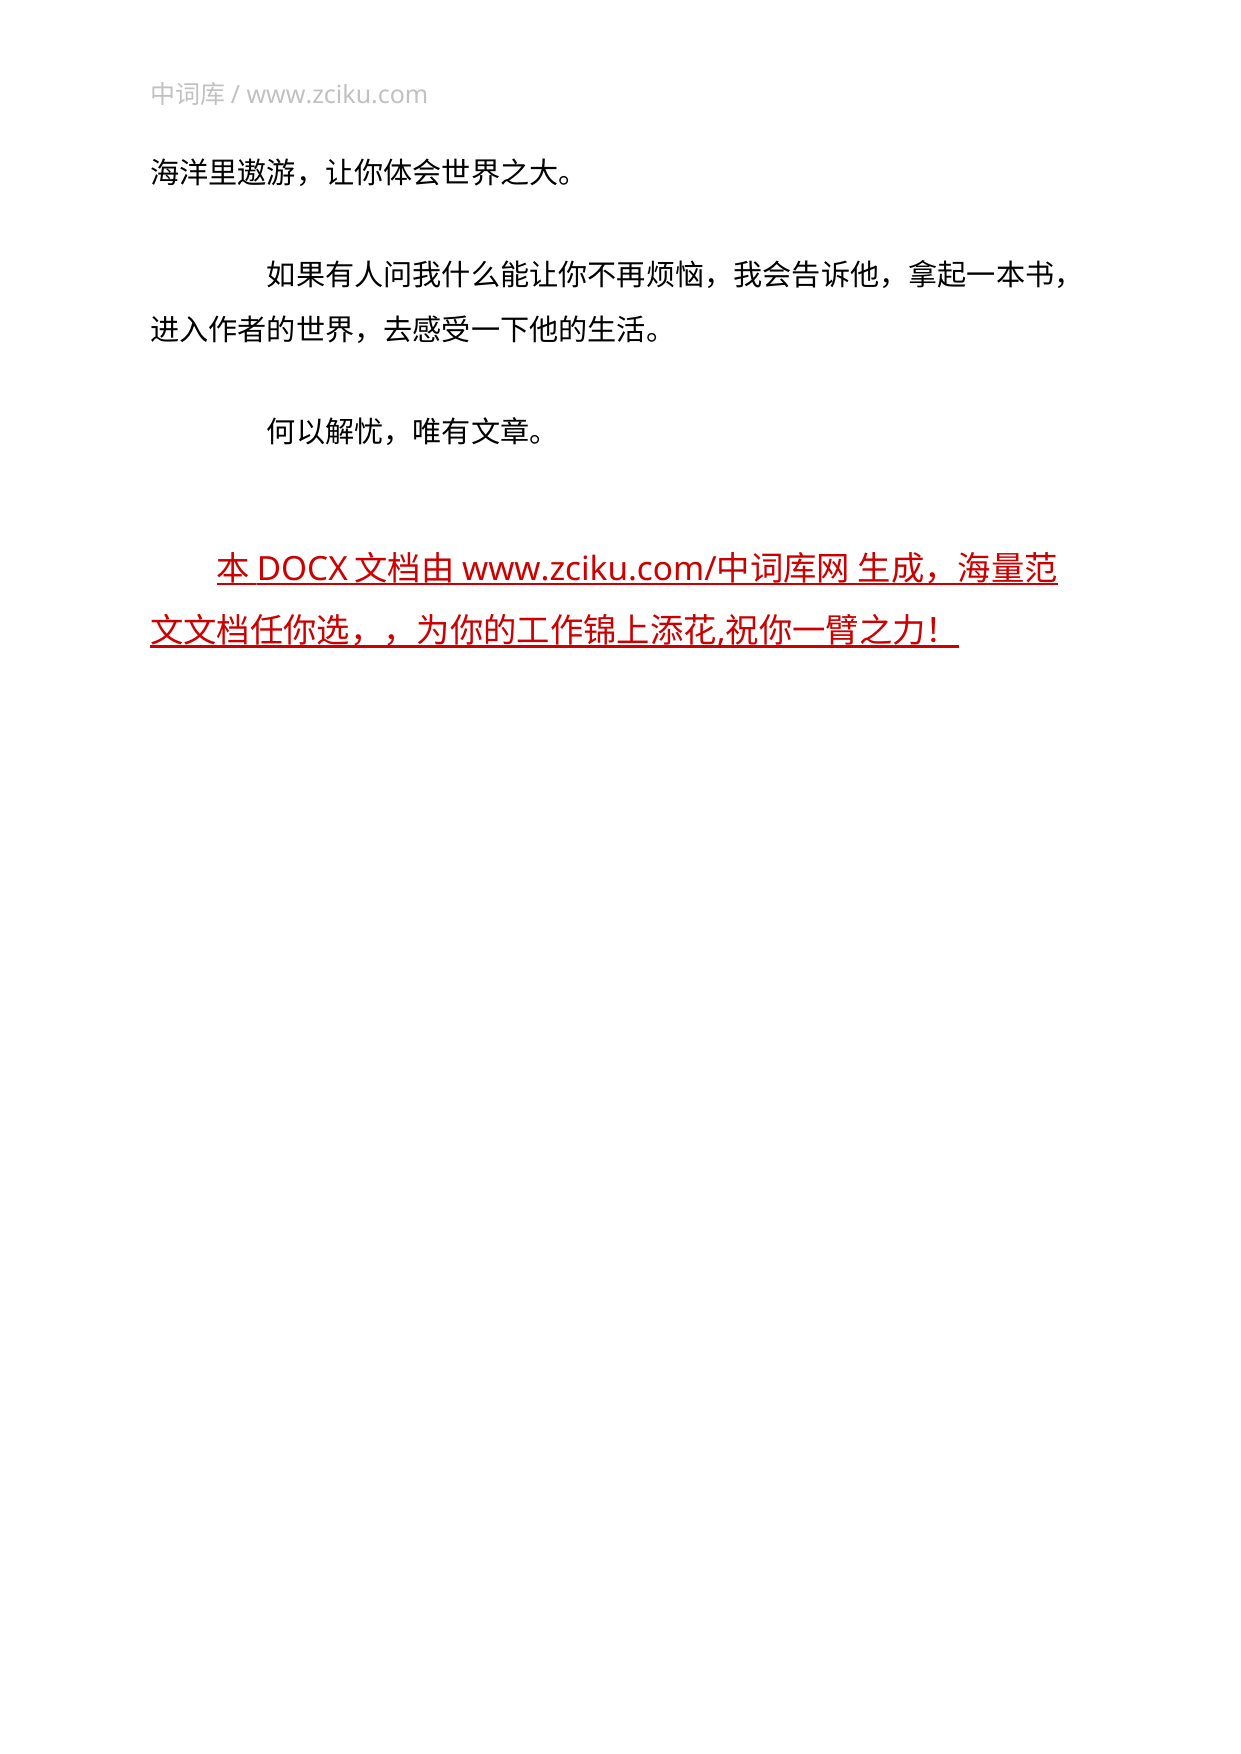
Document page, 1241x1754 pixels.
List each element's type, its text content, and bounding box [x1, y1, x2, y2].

text 本DOCX文档由 www.zciku.com/中词库网 生成，海量范文文档任你选，，为你的工作锦上添花,祝你一臂之力！ [150, 541, 1090, 653]
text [150, 150, 1090, 192]
text 如果有人问我什么能让你不再烦恼，我会告诉他，拿起一本书，进入作者的世界，去感受一下他的生活。 [150, 252, 1090, 349]
text 何以解忧，唯有文章。 [150, 408, 1090, 451]
